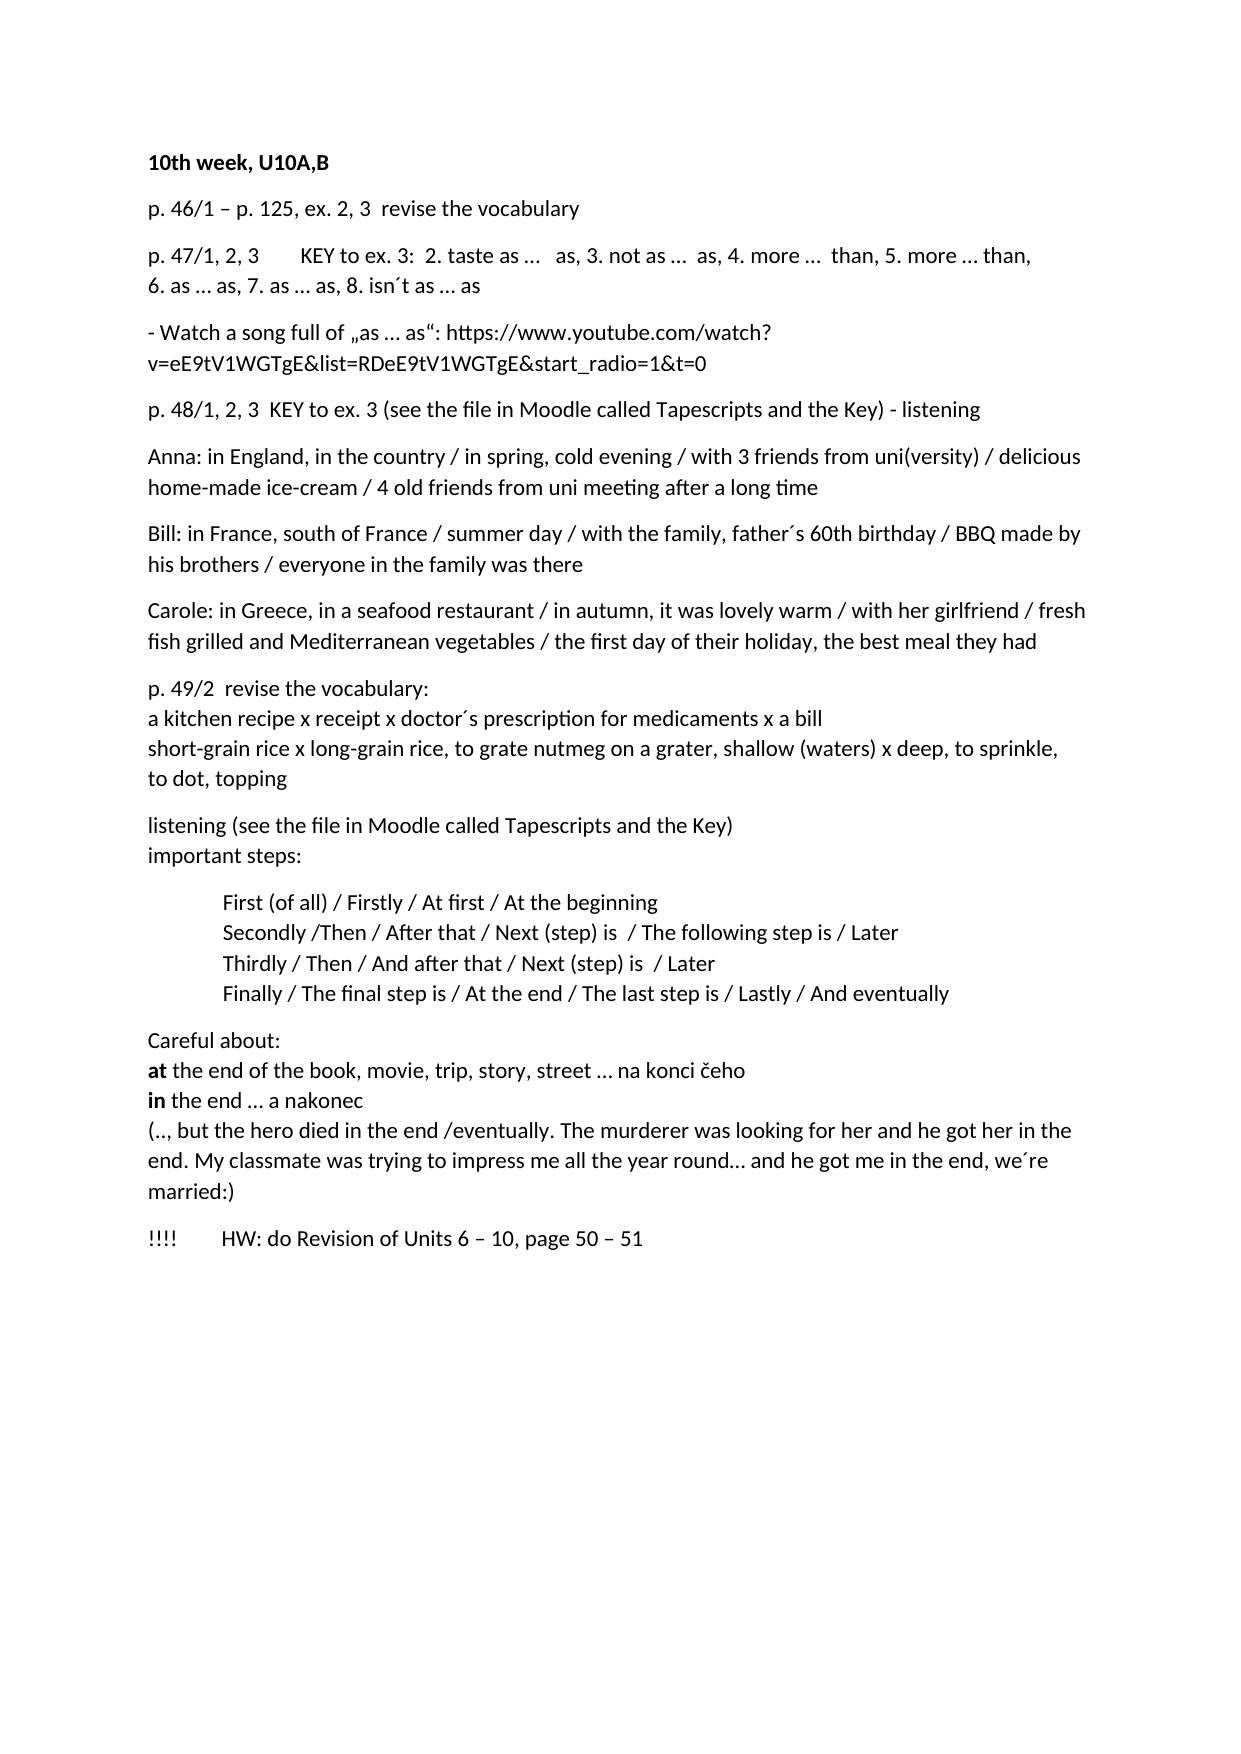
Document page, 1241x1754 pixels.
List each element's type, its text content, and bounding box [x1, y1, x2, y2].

text Anna: in England, in the country / in spring, cold evening / with 3 friends from uni(versity) / delicious home-made ice-cream / 4 old friends from uni meeting after a long time [148, 442, 1093, 501]
text p. 48/1, 2, 3 KEY to ex. 3 (see the file in Moodle called Tapescripts and the Key) - listening [148, 396, 1093, 423]
list Thirdly / Then / And after that / Next (step) is / Later [223, 949, 1093, 977]
text !!!! HW: do Revision of Units 6 – 10, page 50 – 51 [148, 1224, 1093, 1252]
list First (of all) / Firstly / At first / At the beginning [223, 888, 1093, 916]
text p. 47/1, 2, 3 KEY to ex. 3: 2. taste as … as, 3. not as … as, 4. more … than, 5. more … than, 6. as … as, 7. as … as, 8. isn´t as … as [148, 241, 1093, 299]
text 10th week, U10A,B [148, 148, 1093, 176]
text listening (see the file in Moodle called Tapescripts and the Key) important steps: [148, 811, 1093, 869]
list Finally / The final step is / At the end / The last step is / Lastly / And eventually [223, 979, 1093, 1007]
text Carole: in Greece, in a seafood restaurant / in autumn, it was lovely warm / with her girlfriend / fresh fish grilled and Mediterranean vegetables / the first day of their holiday, the best meal they had [148, 597, 1093, 655]
text Careful about: at the end of the book, movie, trip, story, street … na konci čeho in the end … a nakonec (.., but the hero died in the end /eventually. The murderer was looking for her and he got her in the end. My classmate was trying to impress me all the year round… and he got me in the end, we´re married:) [148, 1026, 1093, 1205]
text p. 49/2 revise the vocabulary: a kitchen recipe x receipt x doctor´s prescription for medicaments x a bill short-grain rice x long-grain rice, to grate nutmeg on a grater, shallow (waters) x deep, to sprinkle, to dot, topping [148, 674, 1093, 792]
text - Watch a song full of „as … as“: https://www.youtube.com/watch?v=eE9tV1WGTgE&list=RDeE9tV1WGTgE&start_radio=1&t=0 [148, 318, 1093, 377]
list Secondly /Then / After that / Next (step) is / The following step is / Later [223, 918, 1093, 946]
text Bill: in France, south of France / summer day / with the family, father´s 60th birthday / BBQ made by his brothers / everyone in the family was there [148, 519, 1093, 578]
text p. 46/1 – p. 125, ex. 2, 3 revise the vocabulary [148, 194, 1093, 222]
